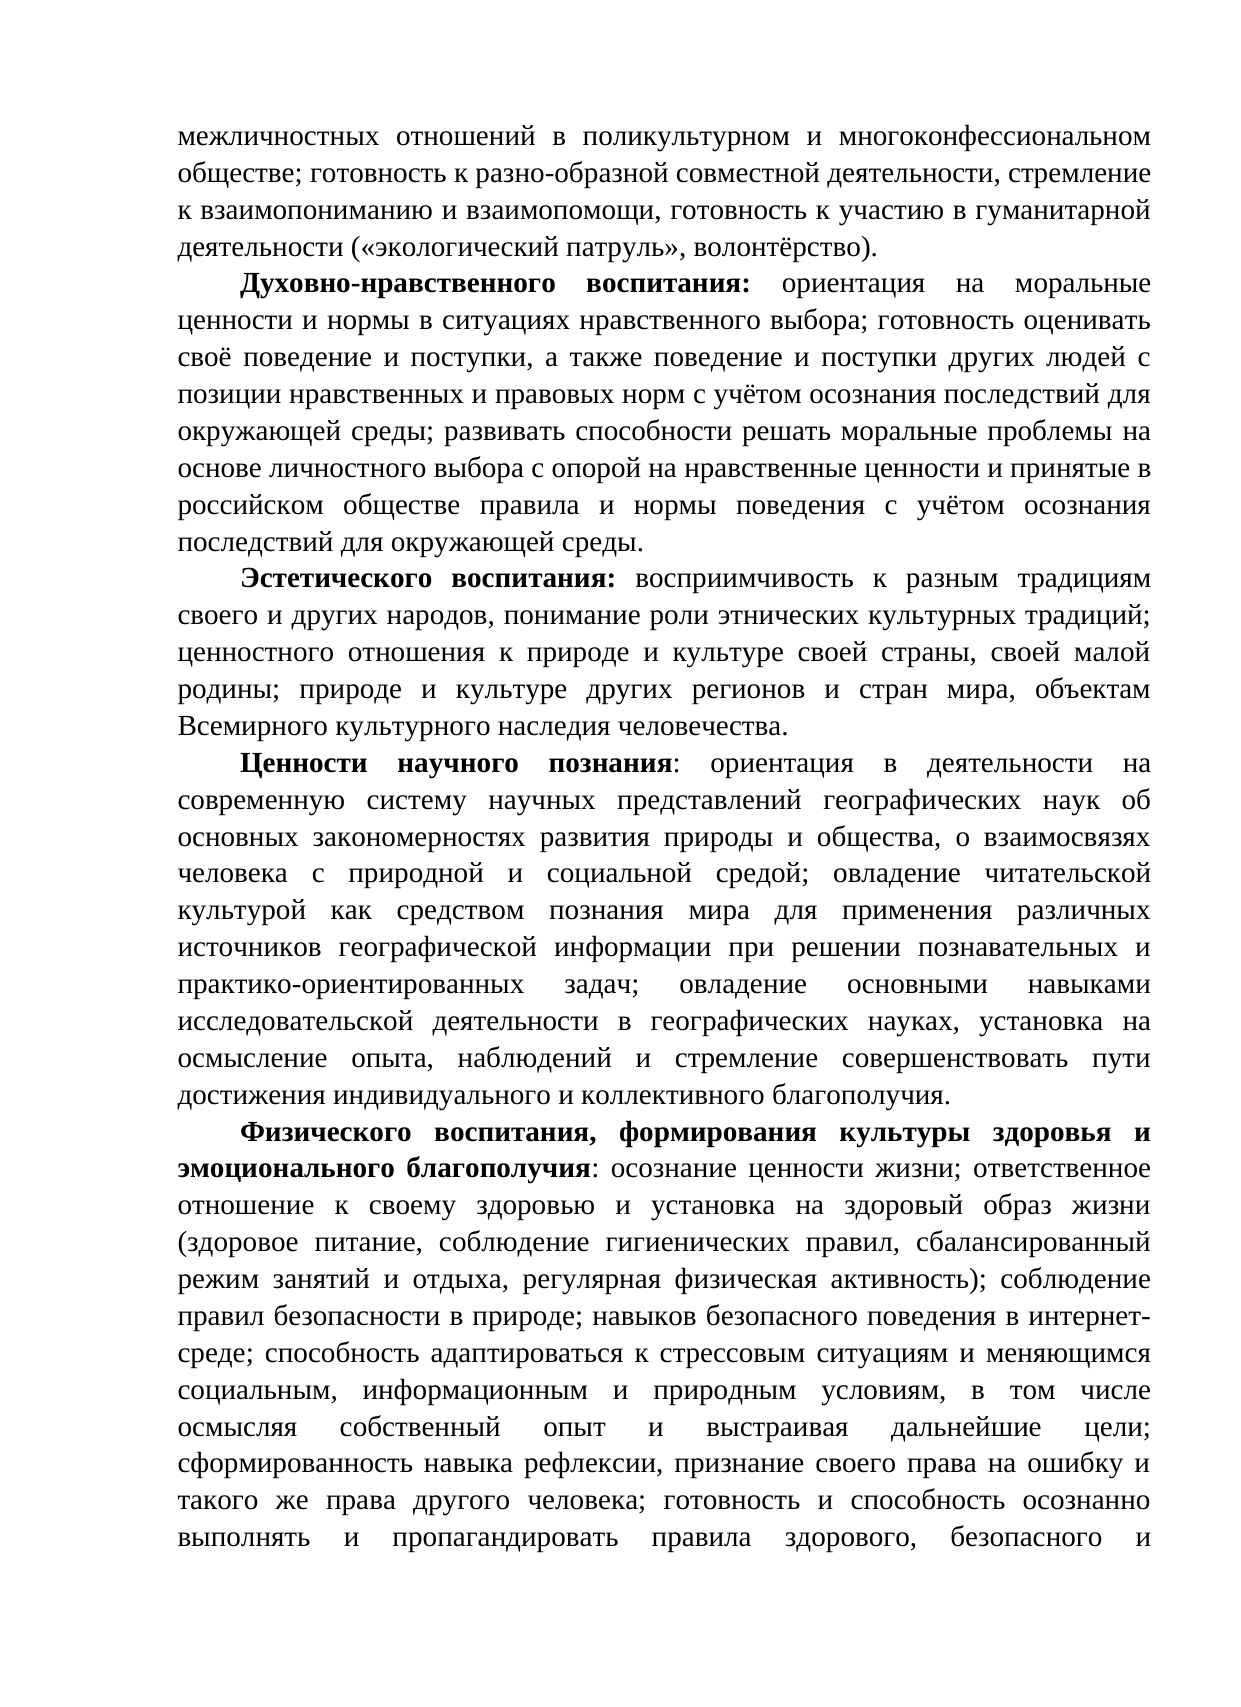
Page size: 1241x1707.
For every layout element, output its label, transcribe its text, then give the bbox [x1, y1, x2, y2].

text Эстетического воспитания: восприимчивость к разным традициям своего и других народов, понимание роли этнических культурных традиций; ценностного отношения к природе и культуре своей страны, своей малой родины; природе и культуре других регионов и стран мира, объектам Всемирного культурного наследия человечества. [177, 561, 1152, 742]
text Ценности научного познания: ориентация в деятельности на современную систему научных представлений географических наук об основных закономерностях развития природы и общества, о взаимосвязях человека с природной и социальной средой; овладение читательской культурой как средством познания мира для применения различных источников географической информации при решении познавательных и практико-ориентированных задач; овладение основными навыками исследовательской деятельности в географических науках, установка на осмысление опыта, наблюдений и стремление совершенствовать пути достижения индивидуального и коллективного благополучия. [177, 745, 1152, 1110]
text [177, 1114, 1152, 1553]
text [177, 118, 1152, 262]
text Духовно-нравственного воспитания: ориентация на моральные ценности и нормы в ситуациях нравственного выбора; готовность оценивать своё поведение и поступки, а также поведение и поступки других людей с позиции нравственных и правовых норм с учётом осознания последствий для окружающей среды; развивать способности решать моральные проблемы на основе личностного выбора с опорой на нравственные ценности и принятые в российском обществе правила и нормы поведения с учётом осознания последствий для окружающей среды. [177, 266, 1152, 557]
